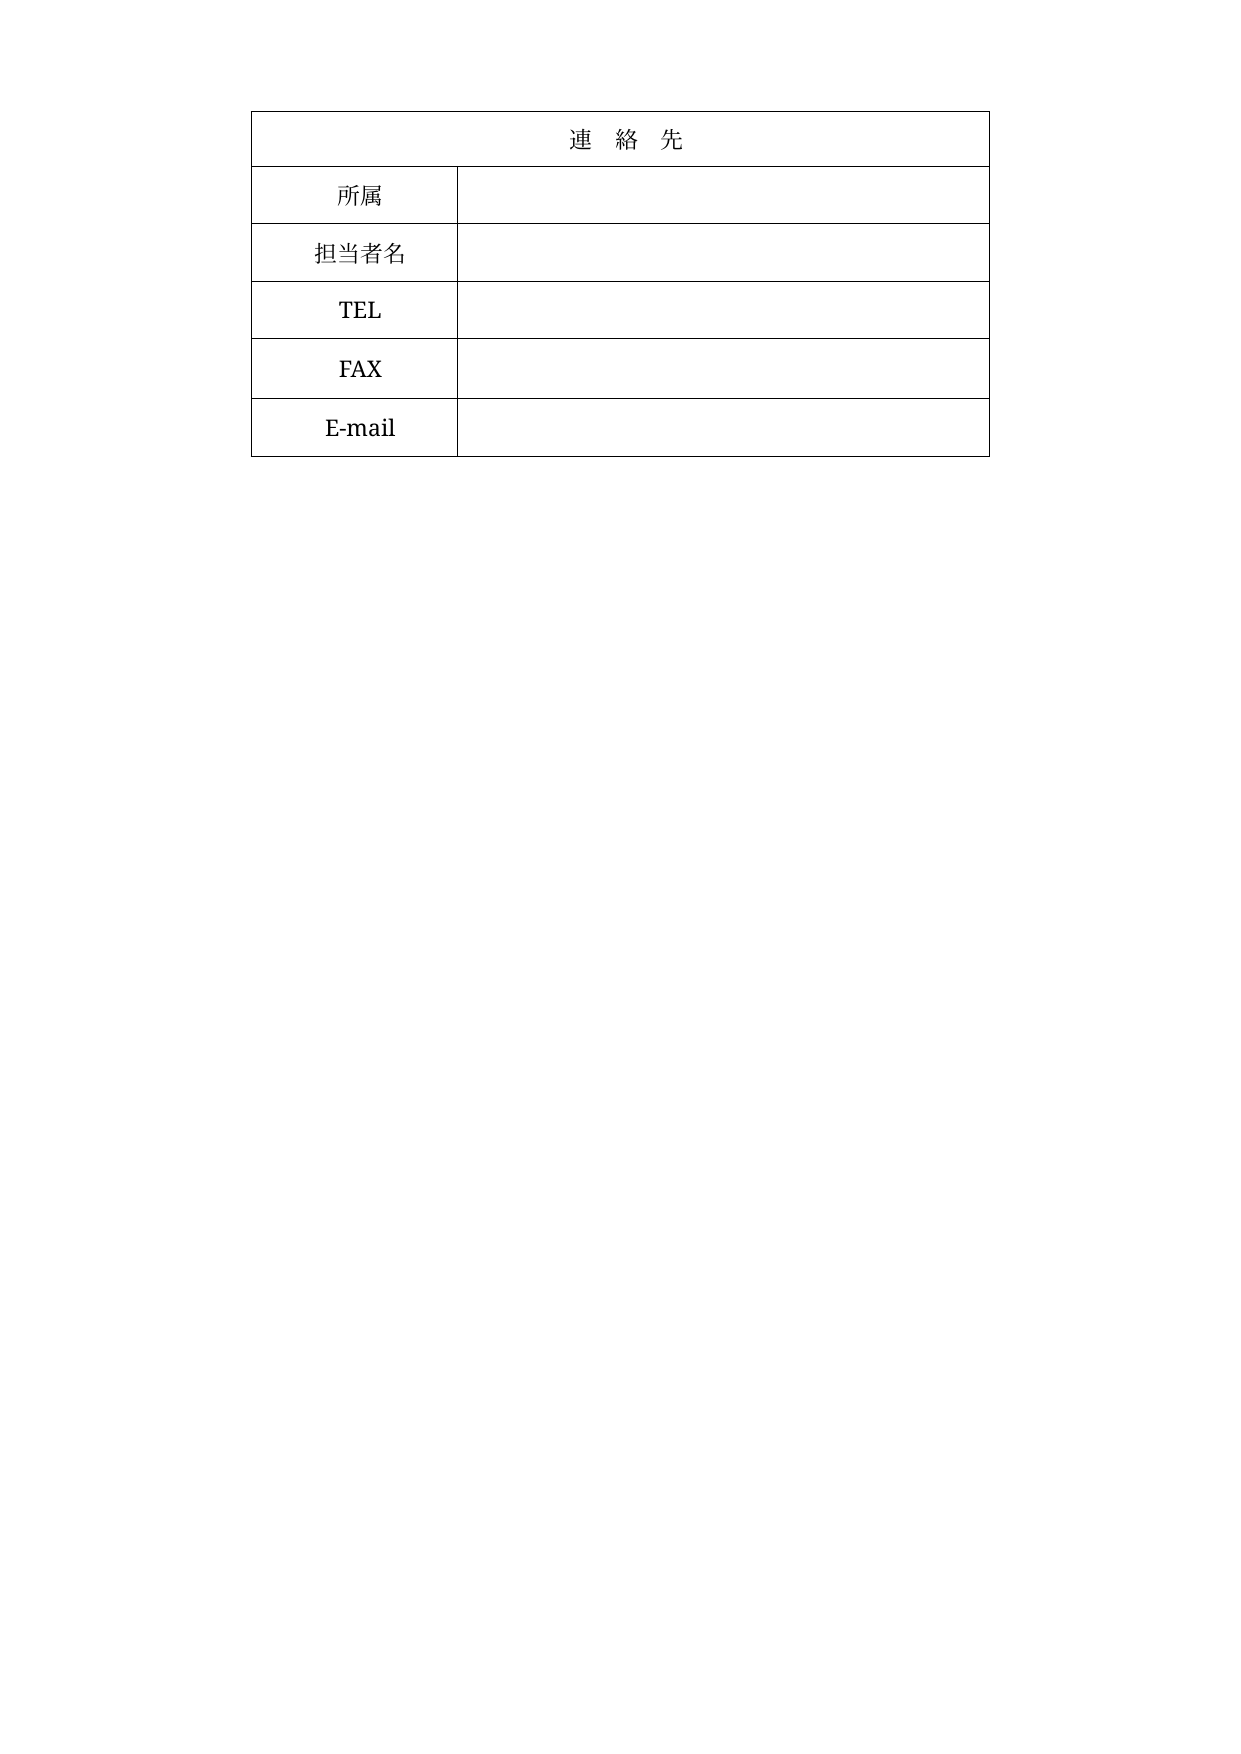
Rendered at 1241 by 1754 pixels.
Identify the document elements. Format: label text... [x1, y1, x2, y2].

table_cell FAX [252, 339, 457, 398]
table_cell [458, 224, 989, 281]
table_cell 担当者名 [252, 224, 457, 281]
table_cell [458, 282, 989, 338]
table_cell [458, 399, 989, 456]
table_cell [458, 167, 989, 223]
table_cell TEL [252, 282, 457, 338]
table_cell E-mail [252, 399, 457, 456]
table_cell 所属 [252, 167, 457, 223]
table_header 連 絡 先 [252, 112, 989, 166]
table_cell [458, 339, 989, 398]
